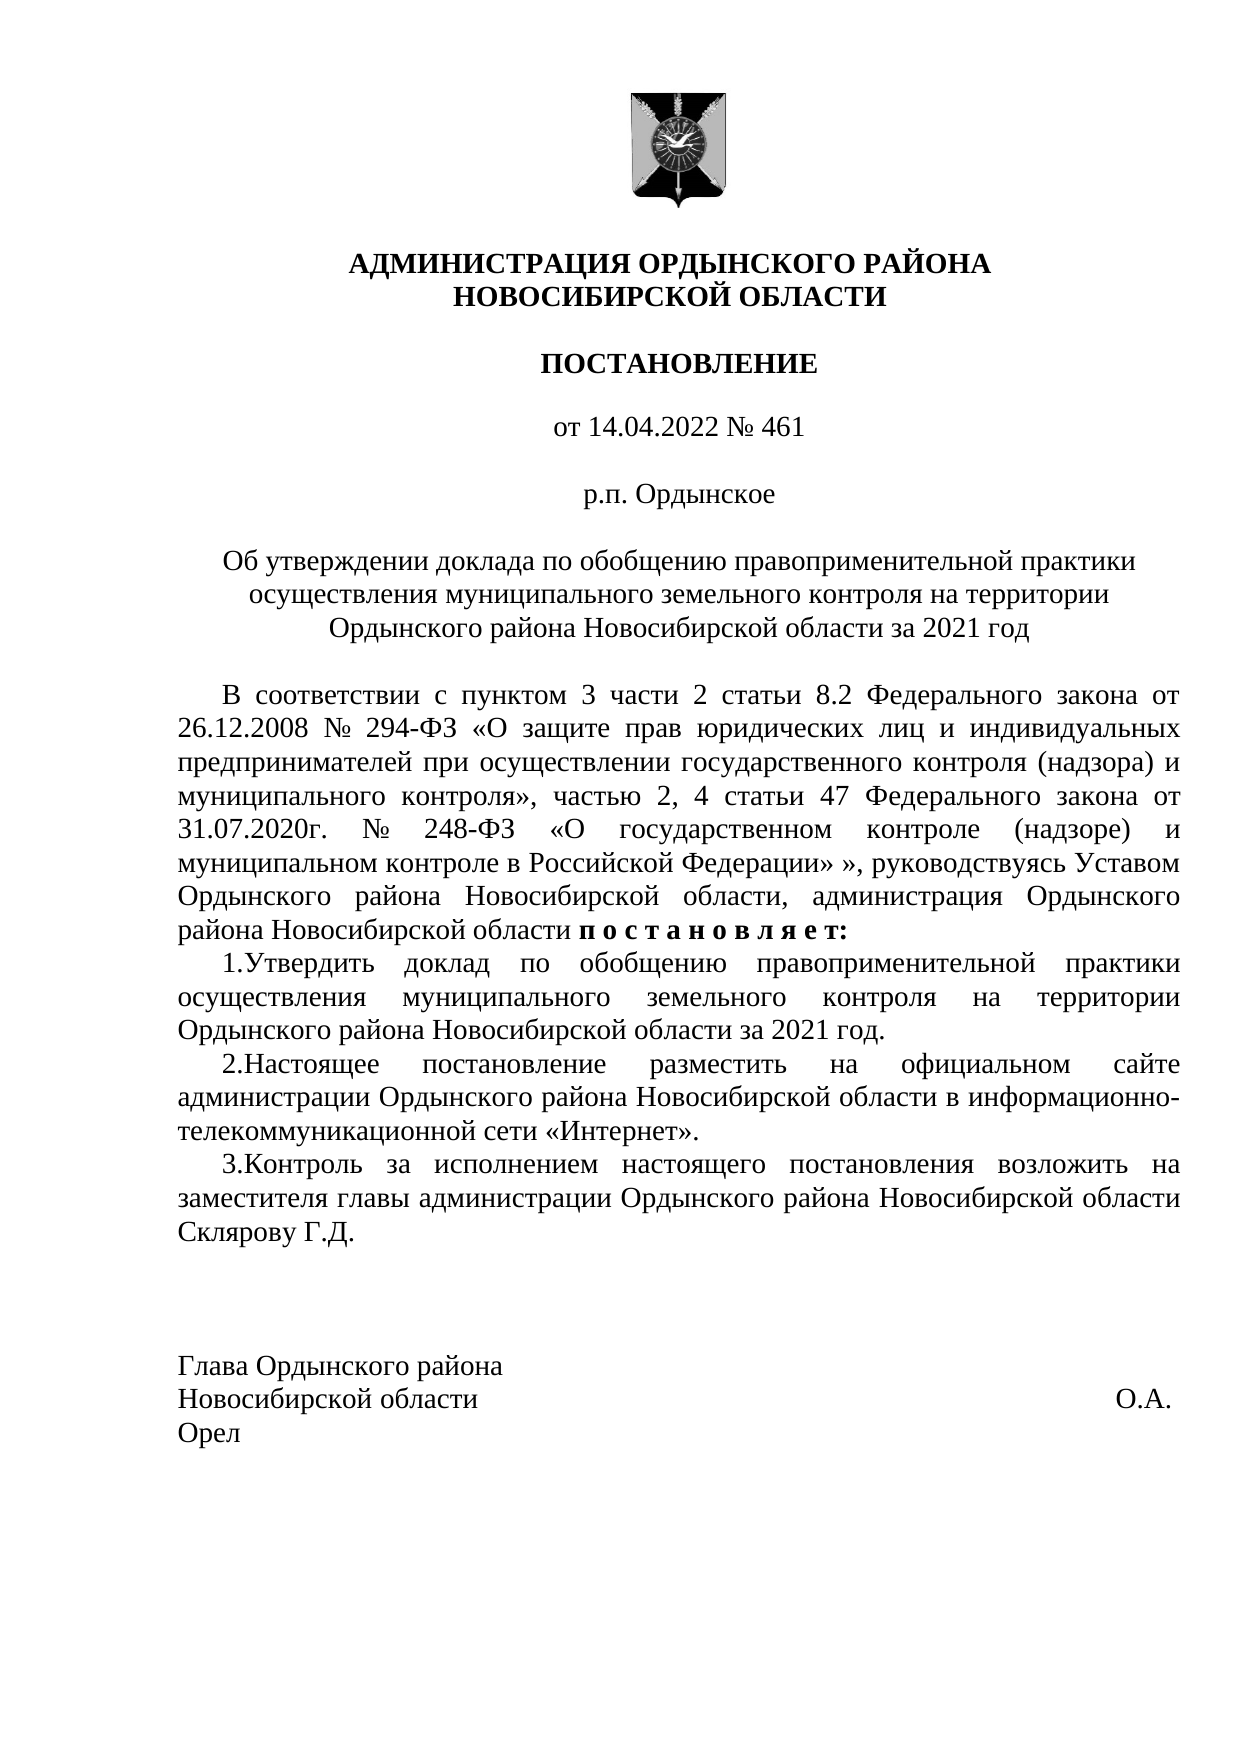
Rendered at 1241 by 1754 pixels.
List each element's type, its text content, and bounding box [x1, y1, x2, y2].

text В соответствии с пунктом 3 части 2 статьи 8.2 Федерального закона от 26.12.2008 № 294-ФЗ «О защите прав юридических лиц и индивидуальных предпринимателей при осуществлении государственного контроля (надзора) и муниципального контроля», частью 2, 4 статьи 47 Федерального закона от 31.07.2020г. № 248-ФЗ «О государственном контроле (надзоре) и муниципальном контроле в Российской Федерации» », руководствуясь Уставом Ордынского района Новосибирской области, администрация Ордынского района Новосибирской области п о с т а н о в л я е т: [177, 677, 1181, 945]
text ПОСТАНОВЛЕНИЕ [177, 346, 1181, 380]
text НОВОСИБИРСКОЙ ОБЛАСТИ [158, 279, 1181, 313]
text Глава Ордынского района [177, 1348, 1181, 1381]
text от 14.04.2022 № 461 [177, 409, 1181, 442]
text 2.Настоящее постановление разместить на официальном сайте администрации Ордынского района Новосибирской области в информационно-телекоммуникационной сети «Интернет». [177, 1046, 1181, 1147]
text АДМИНИСТРАЦИЯ Ордынского района [158, 246, 1181, 279]
text р.п. Ордынское [177, 476, 1181, 509]
title Новосибирской области О.А. Орел [177, 1381, 1181, 1448]
text Об утверждении доклада по обобщению правоприменительной практики осуществления муниципального земельного контроля на территории Ордынского района Новосибирской области за 2021 год [177, 543, 1181, 643]
picture [626, 88, 732, 208]
text 1.Утвердить доклад по обобщению правоприменительной практики осуществления муниципального земельного контроля на территории Ордынского района Новосибирской области за 2021 год. [177, 945, 1181, 1046]
text 3.Контроль за исполнением настоящего постановления возложить на заместителя главы администрации Ордынского района Новосибирской области Склярову Г.Д. [177, 1147, 1181, 1247]
